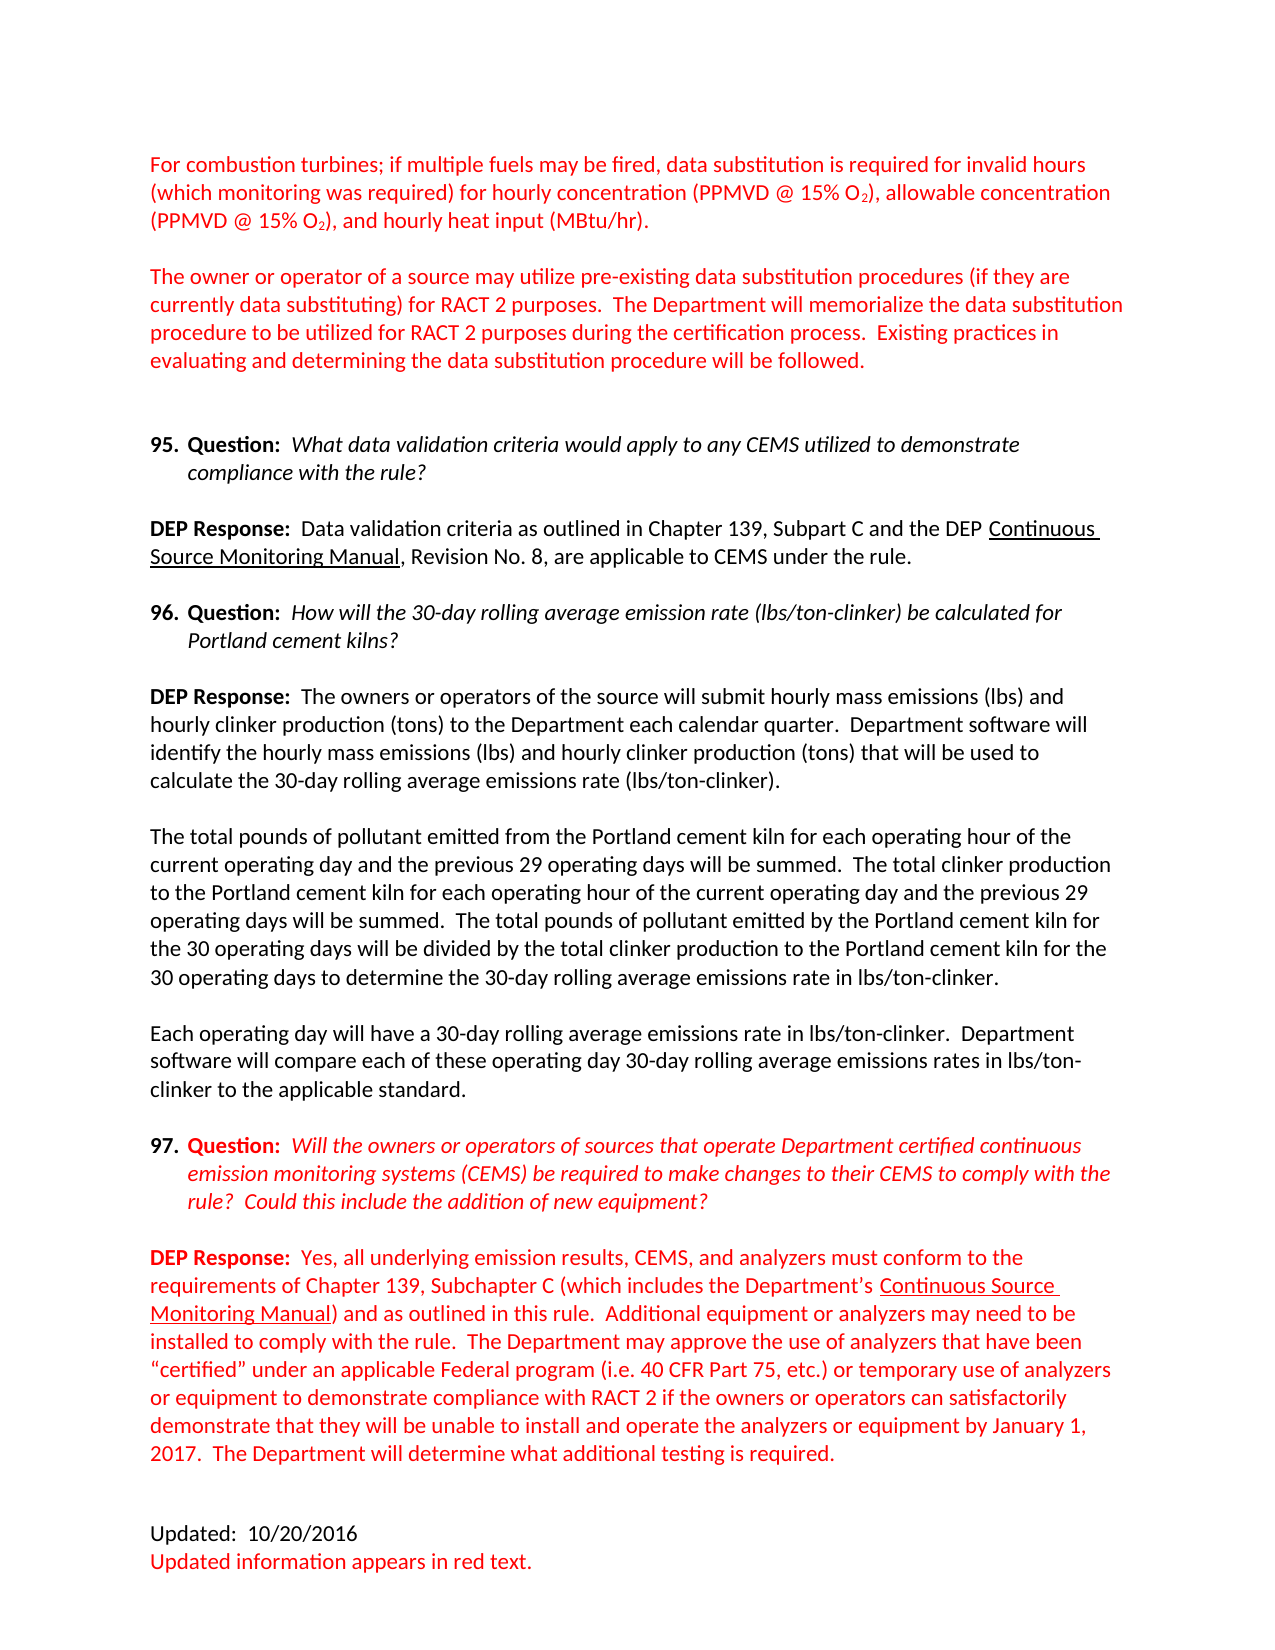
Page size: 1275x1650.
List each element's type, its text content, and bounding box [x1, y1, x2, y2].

text DEP Response: The owners or operators of the source will submit hourly mass emissions (lbs) and hourly clinker production (tons) to the Department each calendar quarter. Department software will identify the hourly mass emissions (lbs) and hourly clinker production (tons) that will be used to calculate the 30-day rolling average emissions rate (lbs/ton-clinker). [150, 682, 1125, 794]
text DEP Response: Data validation criteria as outlined in Chapter 139, Subpart C and the DEP Continuous Source Monitoring Manual, Revision No. 8, are applicable to CEMS under the rule. [150, 514, 1125, 570]
list Question: Will the owners or operators of sources that operate Department certified continuous emission monitoring systems (CEMS) be required to make changes to their CEMS to comply with the rule? Could this include the addition of new equipment? [150, 1131, 1125, 1215]
list Question: What data validation criteria would apply to any CEMS utilized to demonstrate compliance with the rule? [150, 430, 1125, 486]
text For combustion turbines; if multiple fuels may be fired, data substitution is required for invalid hours (which monitoring was required) for hourly concentration (PPMVD @ 15% O2), allowable concentration (PPMVD @ 15% O2), and hourly heat input (MBtu/hr). [150, 150, 1125, 234]
text Each operating day will have a 30-day rolling average emissions rate in lbs/ton-clinker. Department software will compare each of these operating day 30-day rolling average emissions rates in lbs/ton-clinker to the applicable standard. [150, 1019, 1125, 1103]
text The owner or operator of a source may utilize pre-existing data substitution procedures (if they are currently data substituting) for RACT 2 purposes. The Department will memorialize the data substitution procedure to be utilized for RACT 2 purposes during the certification process. Existing practices in evaluating and determining the data substitution procedure will be followed. [150, 262, 1125, 374]
text The total pounds of pollutant emitted from the Portland cement kiln for each operating hour of the current operating day and the previous 29 operating days will be summed. The total clinker production to the Portland cement kiln for each operating hour of the current operating day and the previous 29 operating days will be summed. The total pounds of pollutant emitted by the Portland cement kiln for the 30 operating days will be divided by the total clinker production to the Portland cement kiln for the 30 operating days to determine the 30-day rolling average emissions rate in lbs/ton-clinker. [150, 822, 1125, 991]
text DEP Response: Yes, all underlying emission results, CEMS, and analyzers must conform to the requirements of Chapter 139, Subchapter C (which includes the Department’s Continuous Source Monitoring Manual) and as outlined in this rule. Additional equipment or analyzers may need to be installed to comply with the rule. The Department may approve the use of analyzers that have been “certified” under an applicable Federal program (i.e. 40 CFR Part 75, etc.) or temporary use of analyzers or equipment to demonstrate compliance with RACT 2 if the owners or operators can satisfactorily demonstrate that they will be unable to install and operate the analyzers or equipment by January 1, 2017. The Department will determine what additional testing is required. [150, 1243, 1125, 1467]
list Question: How will the 30-day rolling average emission rate (lbs/ton-clinker) be calculated for Portland cement kilns? [150, 598, 1125, 654]
